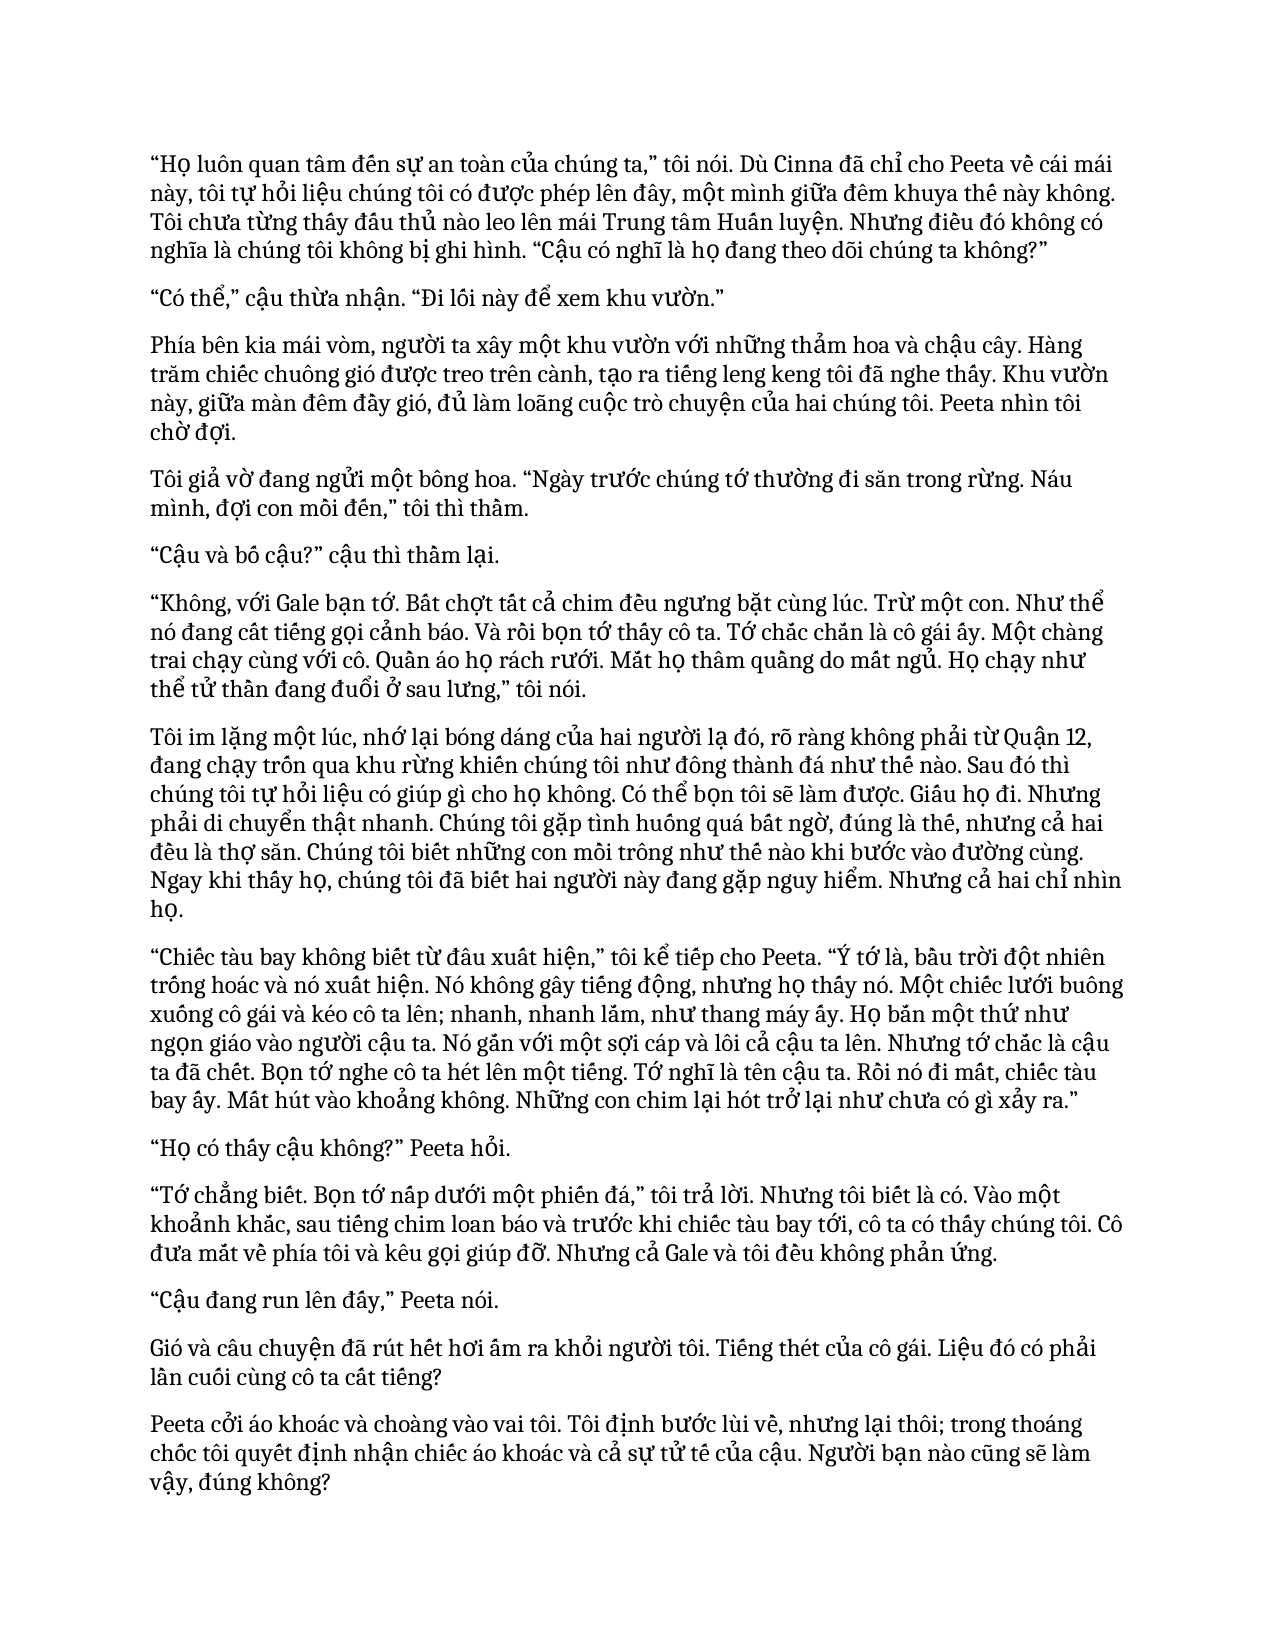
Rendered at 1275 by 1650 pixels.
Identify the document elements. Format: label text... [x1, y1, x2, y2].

text “Tớ chẳng biết. Bọn tớ nấp dưới một phiến đá,” tôi trả lời. Nhưng tôi biết là có. Vào một khoảnh khắc, sau tiếng chim loan báo và trước khi chiếc tàu bay tới, cô ta có thấy chúng tôi. Cô đưa mắt về phía tôi và kêu gọi giúp đỡ. Nhưng cả Gale và tôi đều không phản ứng. [150, 1181, 1125, 1267]
text “Họ có thấy cậu không?” Peeta hỏi. [150, 1134, 1125, 1162]
text Tôi giả vờ đang ngửi một bông hoa. “Ngày trước chúng tớ thường đi săn trong rừng. Náu mình, đợi con mồi đến,” tôi thì thầm. [150, 465, 1125, 522]
text “Chiếc tàu bay không biết từ đâu xuất hiện,” tôi kể tiếp cho Peeta. “Ý tớ là, bầu trời đột nhiên trống hoác và nó xuất hiện. Nó không gây tiếng động, nhưng họ thấy nó. Một chiếc lưới buông xuống cô gái và kéo cô ta lên; nhanh, nhanh lắm, như thang máy ấy. Họ bắn một thứ như ngọn giáo vào người cậu ta. Nó gắn với một sợi cáp và lôi cả cậu ta lên. Nhưng tớ chắc là cậu ta đã chết. Bọn tớ nghe cô ta hét lên một tiếng. Tớ nghĩ là tên cậu ta. Rồi nó đi mất, chiếc tàu bay ấy. Mất hút vào khoảng không. Những con chim lại hót trở lại như chưa có gì xảy ra.” [150, 942, 1125, 1115]
text “Họ luôn quan tâm đến sự an toàn của chúng ta,” tôi nói. Dù Cinna đã chỉ cho Peeta về cái mái này, tôi tự hỏi liệu chúng tôi có được phép lên đây, một mình giữa đêm khuya thế này không. Tôi chưa từng thấy đấu thủ nào leo lên mái Trung tâm Huấn luyện. Nhưng điều đó không có nghĩa là chúng tôi không bị ghi hình. “Cậu có nghĩ là họ đang theo dõi chúng ta không?” [150, 150, 1125, 265]
text “Có thể,” cậu thừa nhận. “Đi lối này để xem khu vườn.” [150, 284, 1125, 312]
text Tôi im lặng một lúc, nhớ lại bóng dáng của hai người lạ đó, rõ ràng không phải từ Quận 12, đang chạy trốn qua khu rừng khiến chúng tôi như đông thành đá như thế nào. Sau đó thì chúng tôi tự hỏi liệu có giúp gì cho họ không. Có thể bọn tôi sẽ làm được. Giấu họ đi. Nhưng phải di chuyển thật nhanh. Chúng tôi gặp tình huống quá bất ngờ, đúng là thế, nhưng cả hai đều là thợ săn. Chúng tôi biết những con mồi trông như thế nào khi bước vào đường cùng. Ngay khi thấy họ, chúng tôi đã biết hai người này đang gặp nguy hiểm. Nhưng cả hai chỉ nhìn họ. [150, 722, 1125, 924]
text “Cậu đang run lên đấy,” Peeta nói. [150, 1286, 1125, 1315]
text Peeta cởi áo khoác và choàng vào vai tôi. Tôi định bước lùi về, nhưng lại thôi; trong thoáng chốc tôi quyết định nhận chiếc áo khoác và cả sự tử tế của cậu. Người bạn nào cũng sẽ làm vậy, đúng không? [150, 1410, 1125, 1496]
text Phía bên kia mái vòm, người ta xây một khu vườn với những thảm hoa và chậu cây. Hàng trăm chiếc chuông gió được treo trên cành, tạo ra tiếng leng keng tôi đã nghe thấy. Khu vườn này, giữa màn đêm đầy gió, đủ làm loãng cuộc trò chuyện của hai chúng tôi. Peeta nhìn tôi chờ đợi. [150, 331, 1125, 446]
text “Không, với Gale bạn tớ. Bất chợt tất cả chim đều ngưng bặt cùng lúc. Trừ một con. Như thể nó đang cất tiếng gọi cảnh báo. Và rồi bọn tớ thấy cô ta. Tớ chắc chắn là cô gái ấy. Một chàng trai chạy cùng với cô. Quần áo họ rách rưới. Mắt họ thâm quầng do mất ngủ. Họ chạy như thể tử thần đang đuổi ở sau lưng,” tôi nói. [150, 589, 1125, 704]
text “Cậu và bố cậu?” cậu thì thầm lại. [150, 541, 1125, 570]
text Gió và câu chuyện đã rút hết hơi ấm ra khỏi người tôi. Tiếng thét của cô gái. Liệu đó có phải lần cuối cùng cô ta cất tiếng? [150, 1334, 1125, 1391]
